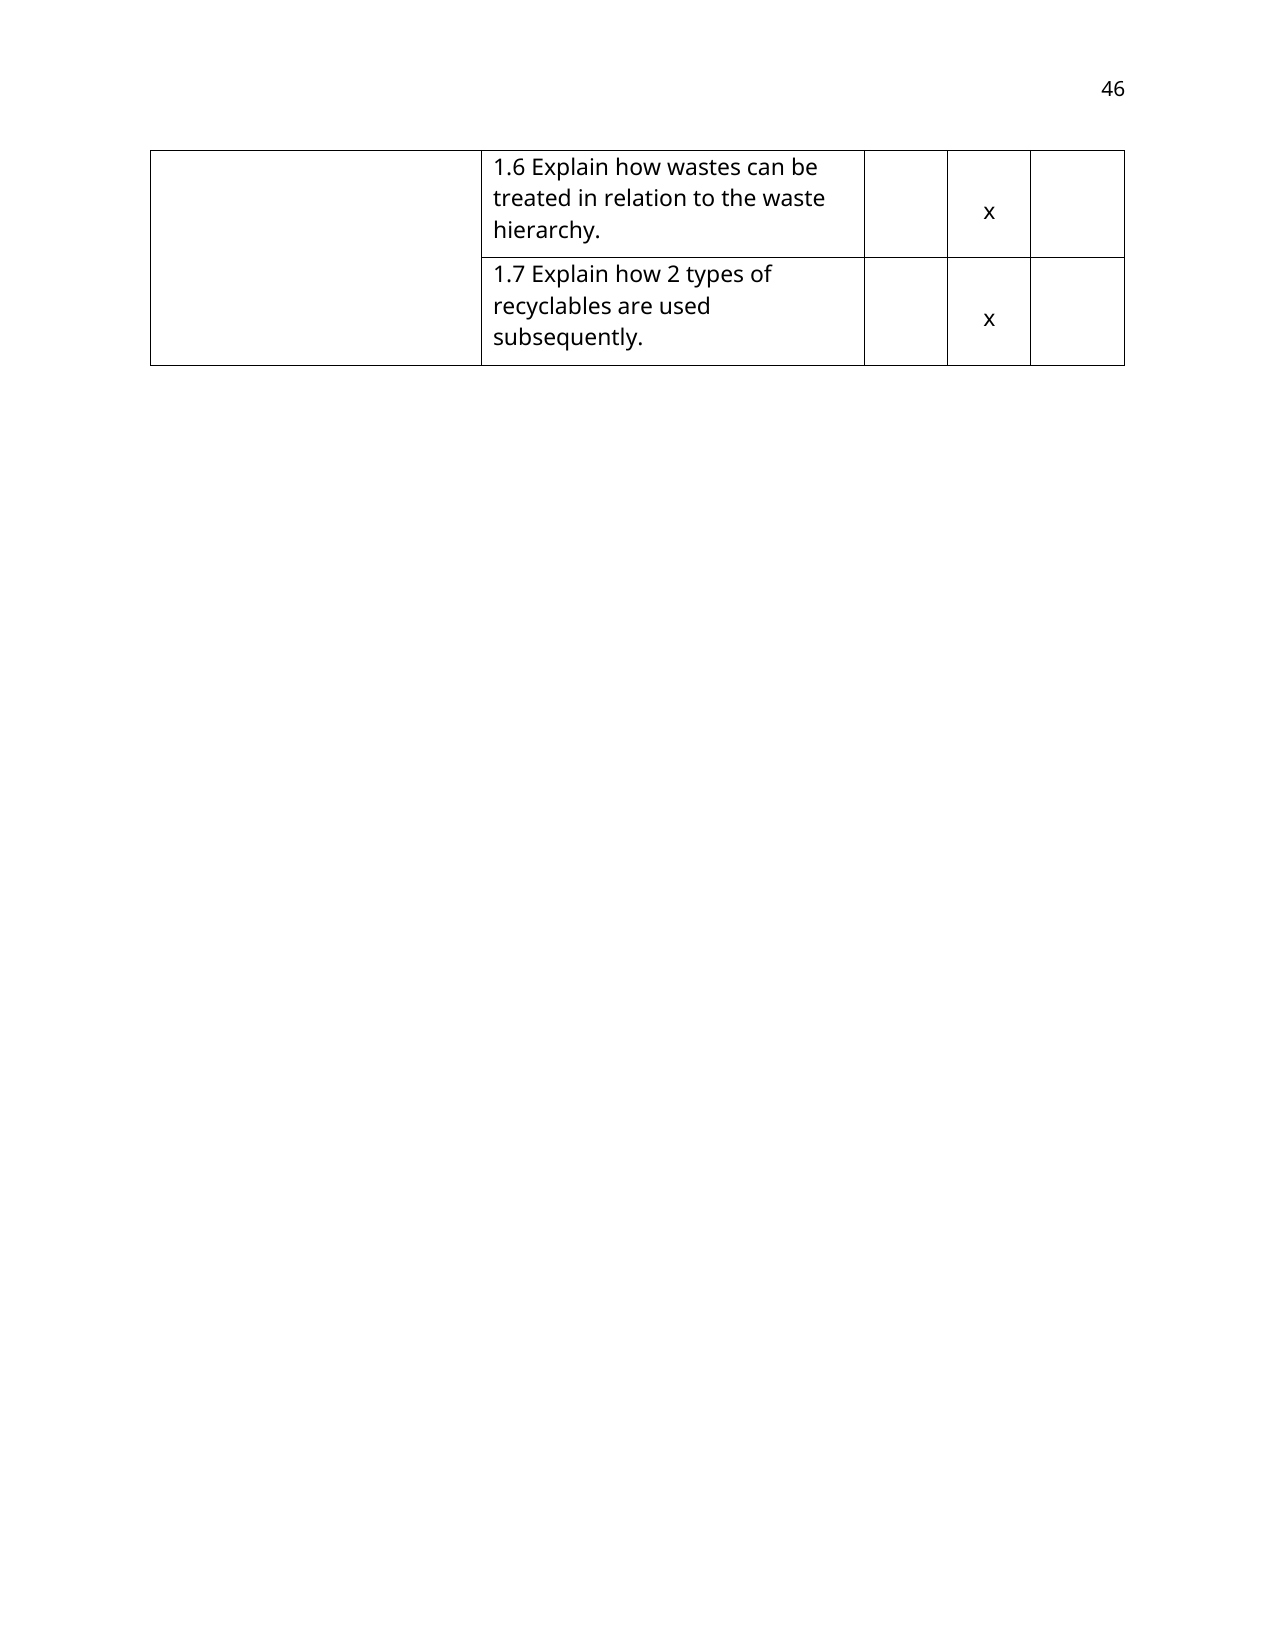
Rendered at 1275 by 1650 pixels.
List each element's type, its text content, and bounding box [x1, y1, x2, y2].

table_cell [1031, 151, 1124, 257]
table_cell x [948, 258, 1030, 364]
table_cell 1.6 Explain how wastes can be treated in relation to the waste hierarchy. [482, 151, 864, 257]
table_cell x [948, 151, 1030, 257]
table_cell [865, 151, 947, 257]
table_cell [865, 258, 947, 364]
table_cell [1031, 258, 1124, 364]
table_cell 1.7 Explain how 2 types of recyclables are used subsequently. [482, 258, 864, 364]
